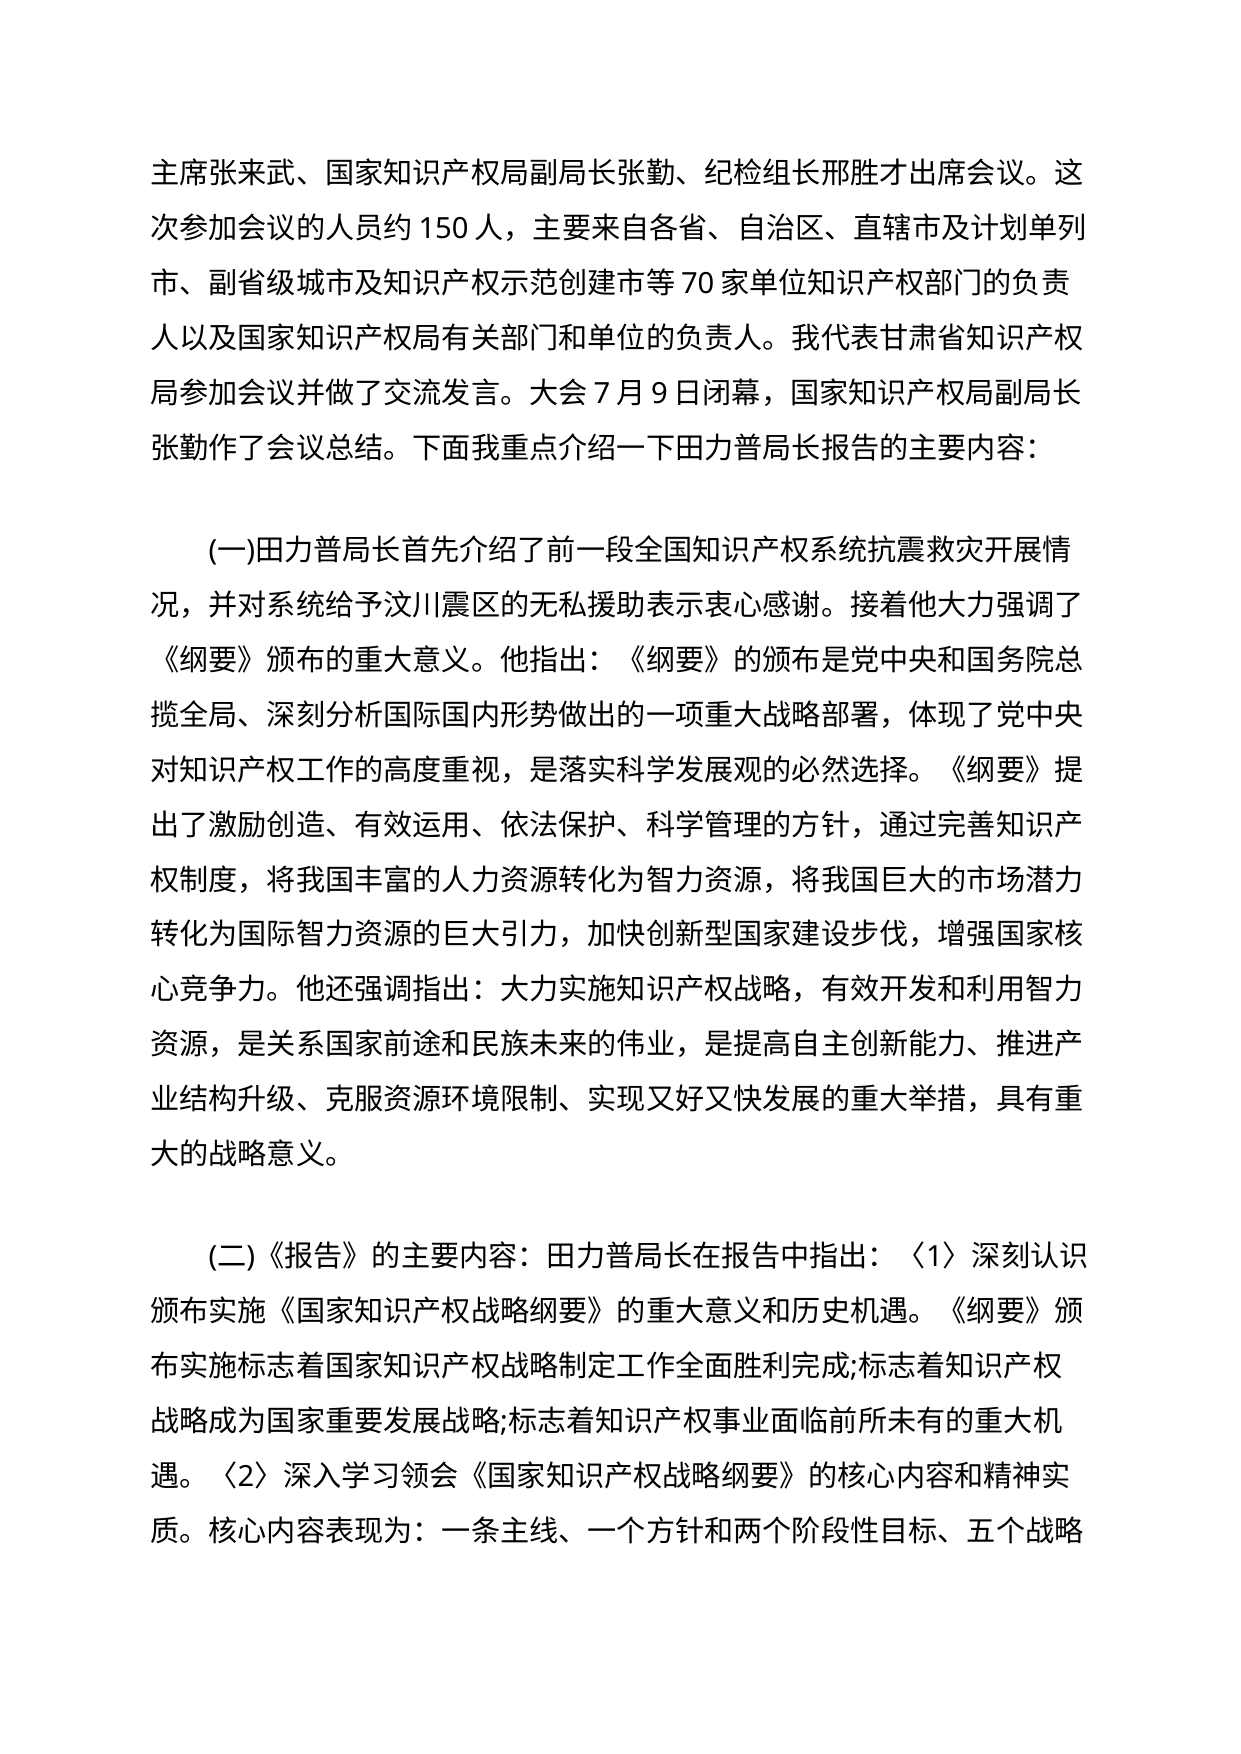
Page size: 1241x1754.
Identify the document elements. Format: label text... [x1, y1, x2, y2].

text (一)田力普局长首先介绍了前一段全国知识产权系统抗震救灾开展情况，并对系统给予汶川震区的无私援助表示衷心感谢。接着他大力强调了《纲要》颁布的重大意义。他指出：《纲要》的颁布是党中央和国务院总揽全局、深刻分析国际国内形势做出的一项重大战略部署，体现了党中央对知识产权工作的高度重视，是落实科学发展观的必然选择。《纲要》提出了激励创造、有效运用、依法保护、科学管理的方针，通过完善知识产权制度，将我国丰富的人力资源转化为智力资源，将我国巨大的市场潜力转化为国际智力资源的巨大引力，加快创新型国家建设步伐，增强国家核心竞争力。他还强调指出：大力实施知识产权战略，有效开发和利用智力资源，是关系国家前途和民族未来的伟业，是提高自主创新能力、推进产业结构升级、克服资源环境限制、实现又好又快发展的重大举措，具有重大的战略意义。 [150, 527, 1090, 1173]
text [150, 150, 1090, 467]
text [150, 1232, 1090, 1549]
